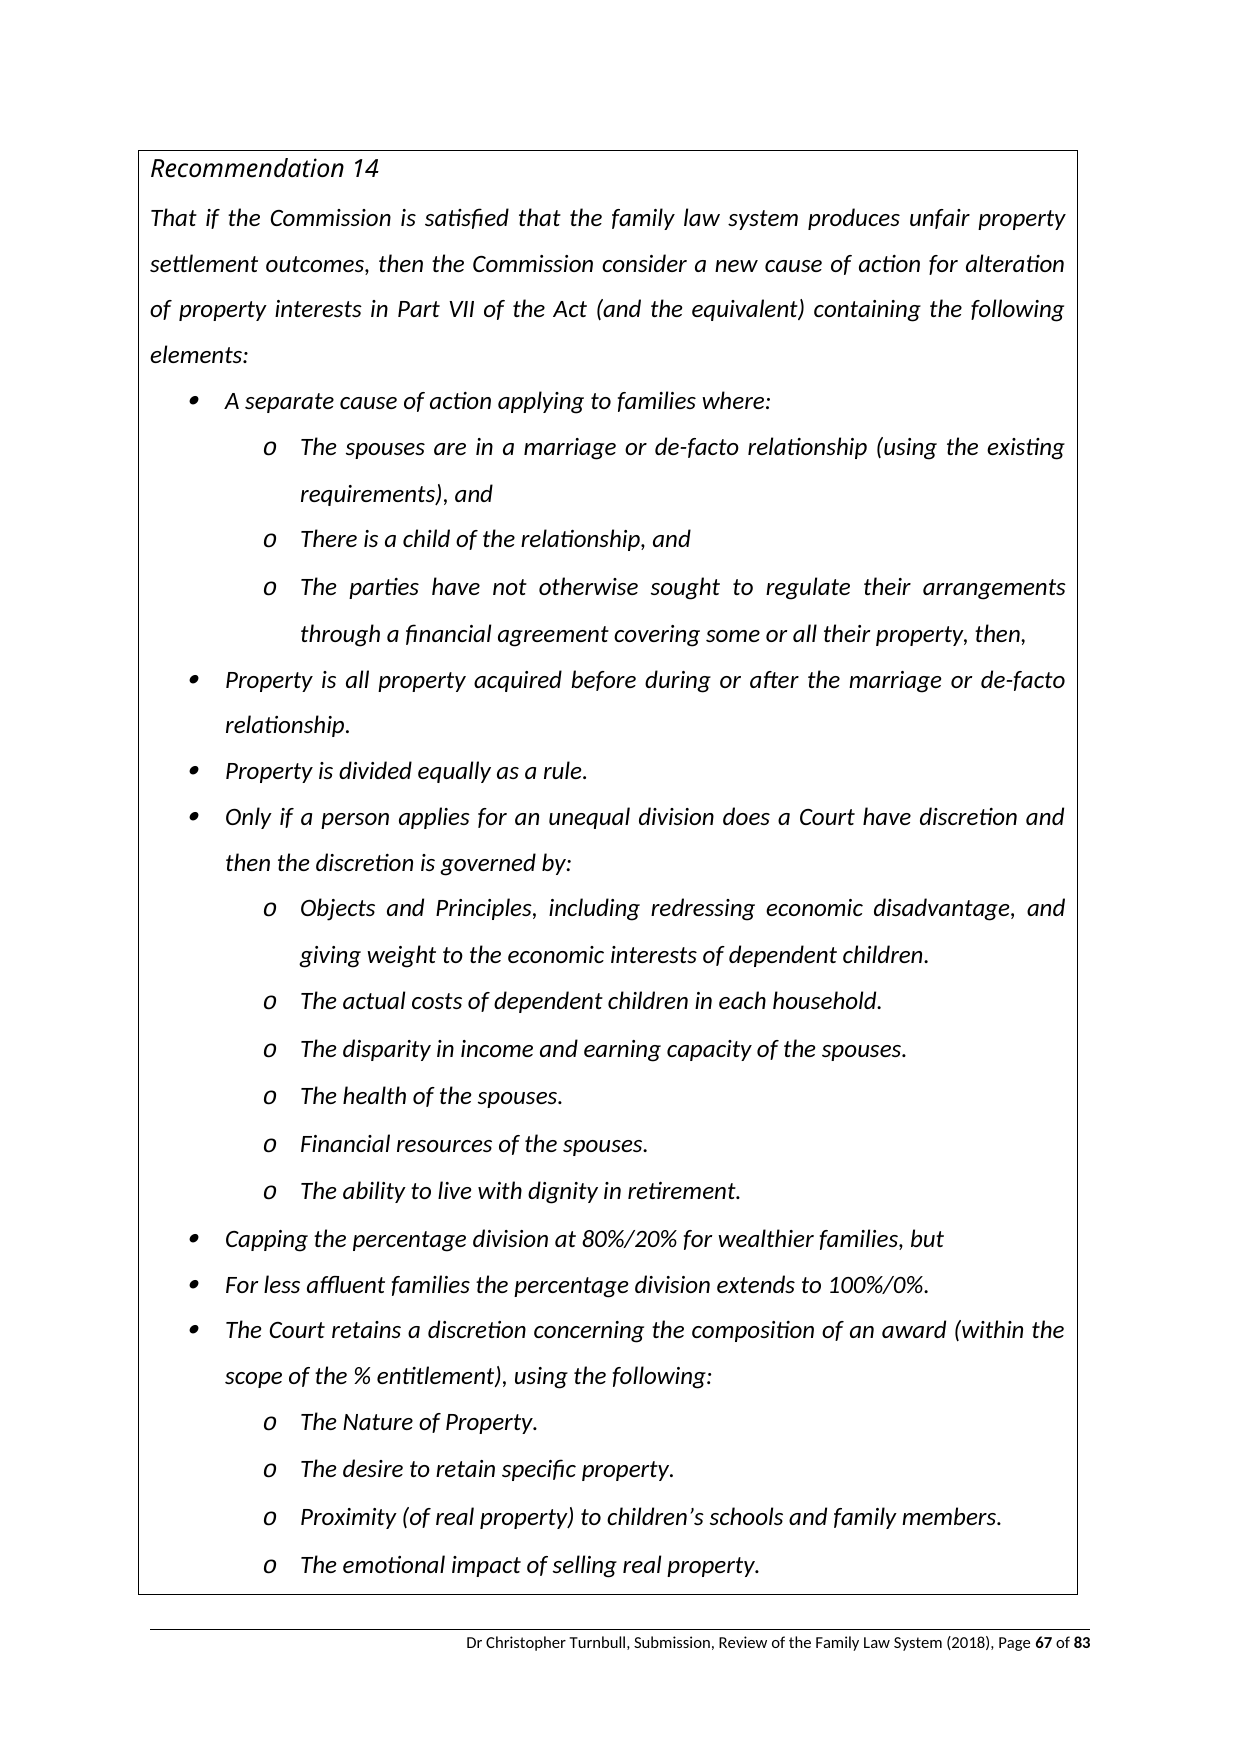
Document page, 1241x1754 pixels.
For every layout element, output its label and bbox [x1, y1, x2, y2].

table_header [139, 151, 1077, 1594]
